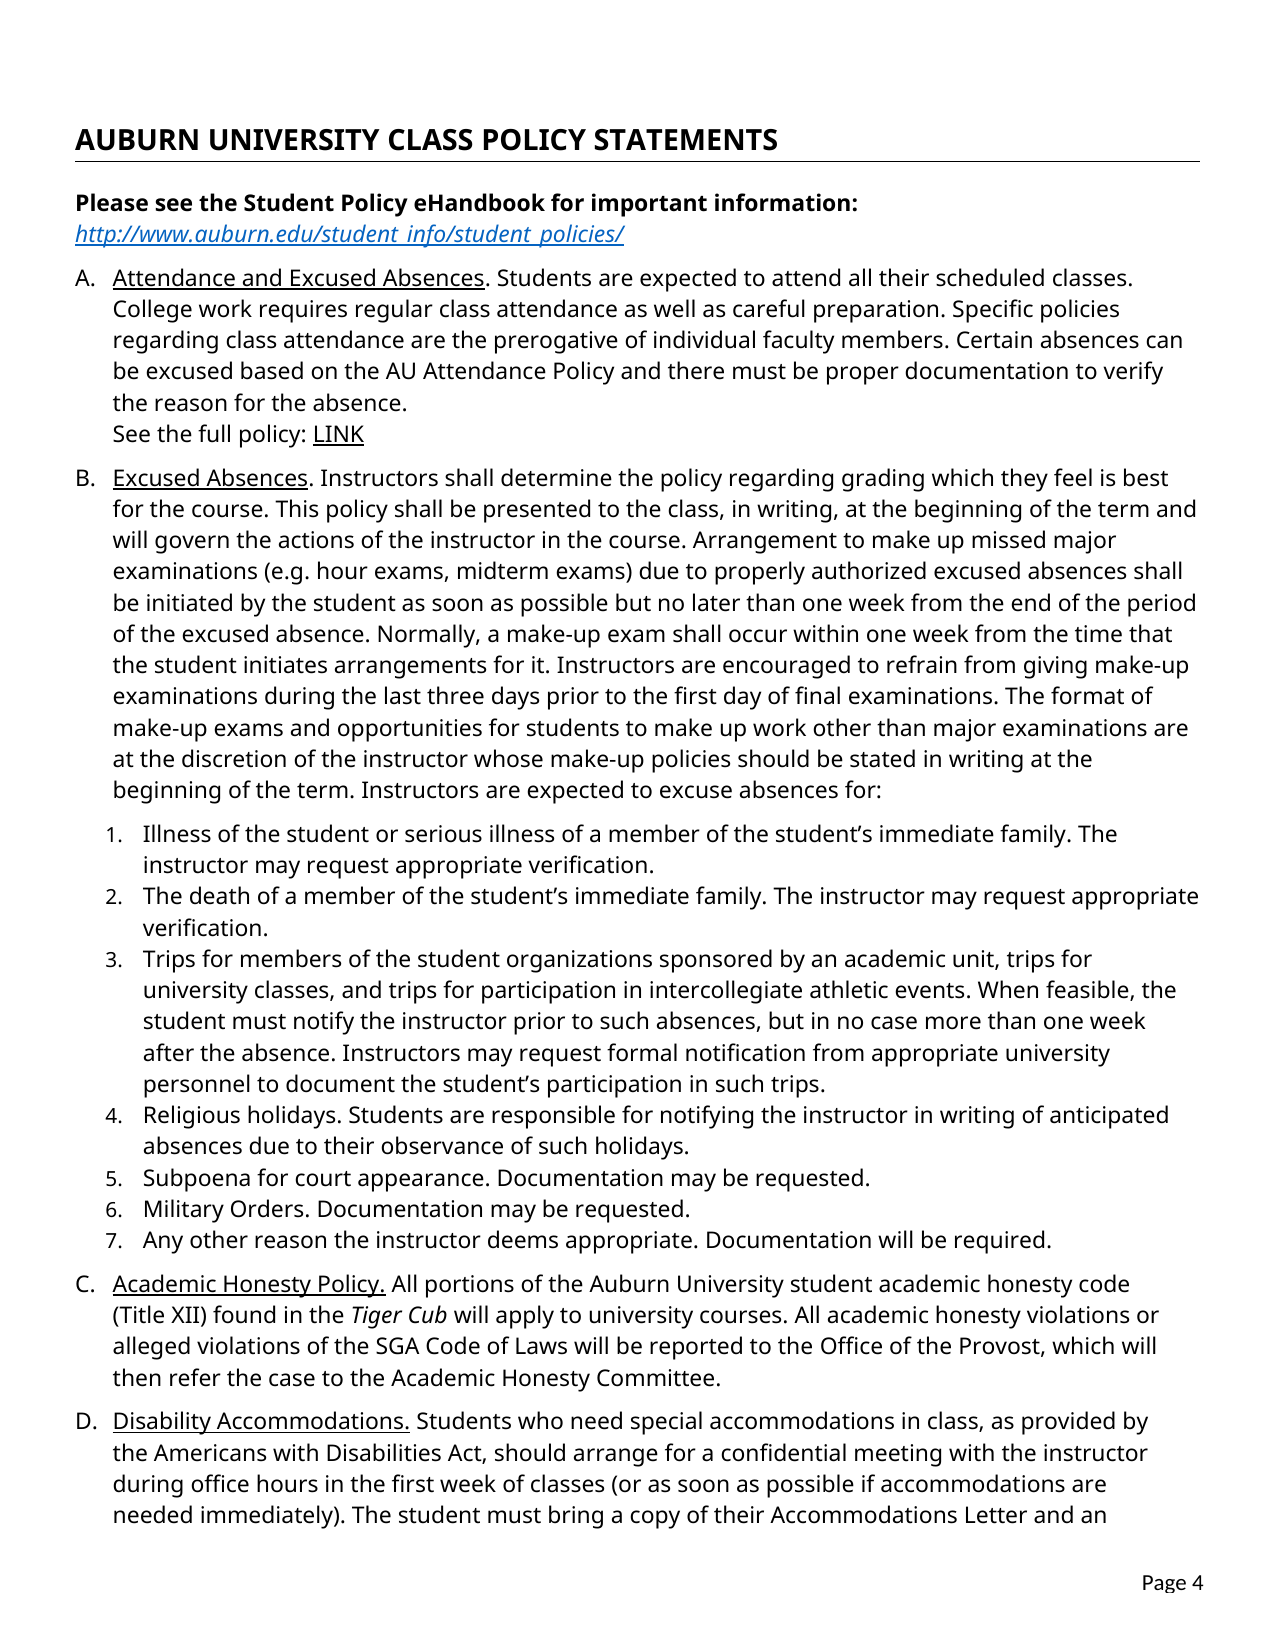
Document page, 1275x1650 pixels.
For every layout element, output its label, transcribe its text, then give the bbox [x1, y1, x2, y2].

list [75, 1405, 1186, 1530]
list Trips for members of the student organizations sponsored by an academic unit, trips for university classes, and trips for participation in intercollegiate athletic events. When feasible, the student must notify the instructor prior to such absences, but in no case more than one week after the absence. Instructors may request formal notification from appropriate university personnel to document the student’s participation in such trips. [105, 943, 1200, 1099]
subtitle AUBURN UNIVERSITY CLASS POLICY STATEMENTS [75, 119, 1200, 161]
list The death of a member of the student’s immediate family. The instructor may request appropriate verification. [105, 880, 1200, 943]
list Religious holidays. Students are responsible for notifying the instructor in writing of anticipated absences due to their observance of such holidays. [105, 1099, 1200, 1162]
list Academic Honesty Policy. All portions of the Auburn University student academic honesty code (Title XII) found in the Tiger Cub will apply to university courses. All academic honesty violations or alleged violations of the SGA Code of Laws will be reported to the Office of the Provost, which will then refer the case to the Academic Honesty Committee. [75, 1268, 1186, 1393]
list Excused Absences. Instructors shall determine the policy regarding grading which they feel is best for the course. This policy shall be presented to the class, in writing, at the beginning of the term and will govern the actions of the instructor in the course. Arrangement to make up missed major examinations (e.g. hour exams, midterm exams) due to properly authorized excused absences shall be initiated by the student as soon as possible but no later than one week from the end of the period of the excused absence. Normally, a make-up exam shall occur within one week from the time that the student initiates arrangements for it. Instructors are encouraged to refrain from giving make-up examinations during the last three days prior to the first day of final examinations. The format of make-up exams and opportunities for students to make up work other than major examinations are at the discretion of the instructor whose make-up policies should be stated in writing at the beginning of the term. Instructors are expected to excuse absences for: [75, 462, 1200, 805]
list Illness of the student or serious illness of a member of the student’s immediate family. The instructor may request appropriate verification. [105, 818, 1200, 880]
list Attendance and Excused Absences. Students are expected to attend all their scheduled classes. College work requires regular class attendance as well as careful preparation. Specific policies regarding class attendance are the prerogative of individual faculty members. Certain absences can be excused based on the AU Attendance Policy and there must be proper documentation to verify the reason for the absence. See the full policy: LINK [75, 262, 1200, 449]
text Please see the Student Policy eHandbook for important information: http://www.auburn.edu/student_info/student_policies/ [75, 187, 1200, 249]
list Subpoena for court appearance. Documentation may be requested. [105, 1162, 1200, 1193]
list Military Orders. Documentation may be requested. [105, 1193, 1200, 1224]
list Any other reason the instructor deems appropriate. Documentation will be required. [105, 1224, 1200, 1255]
